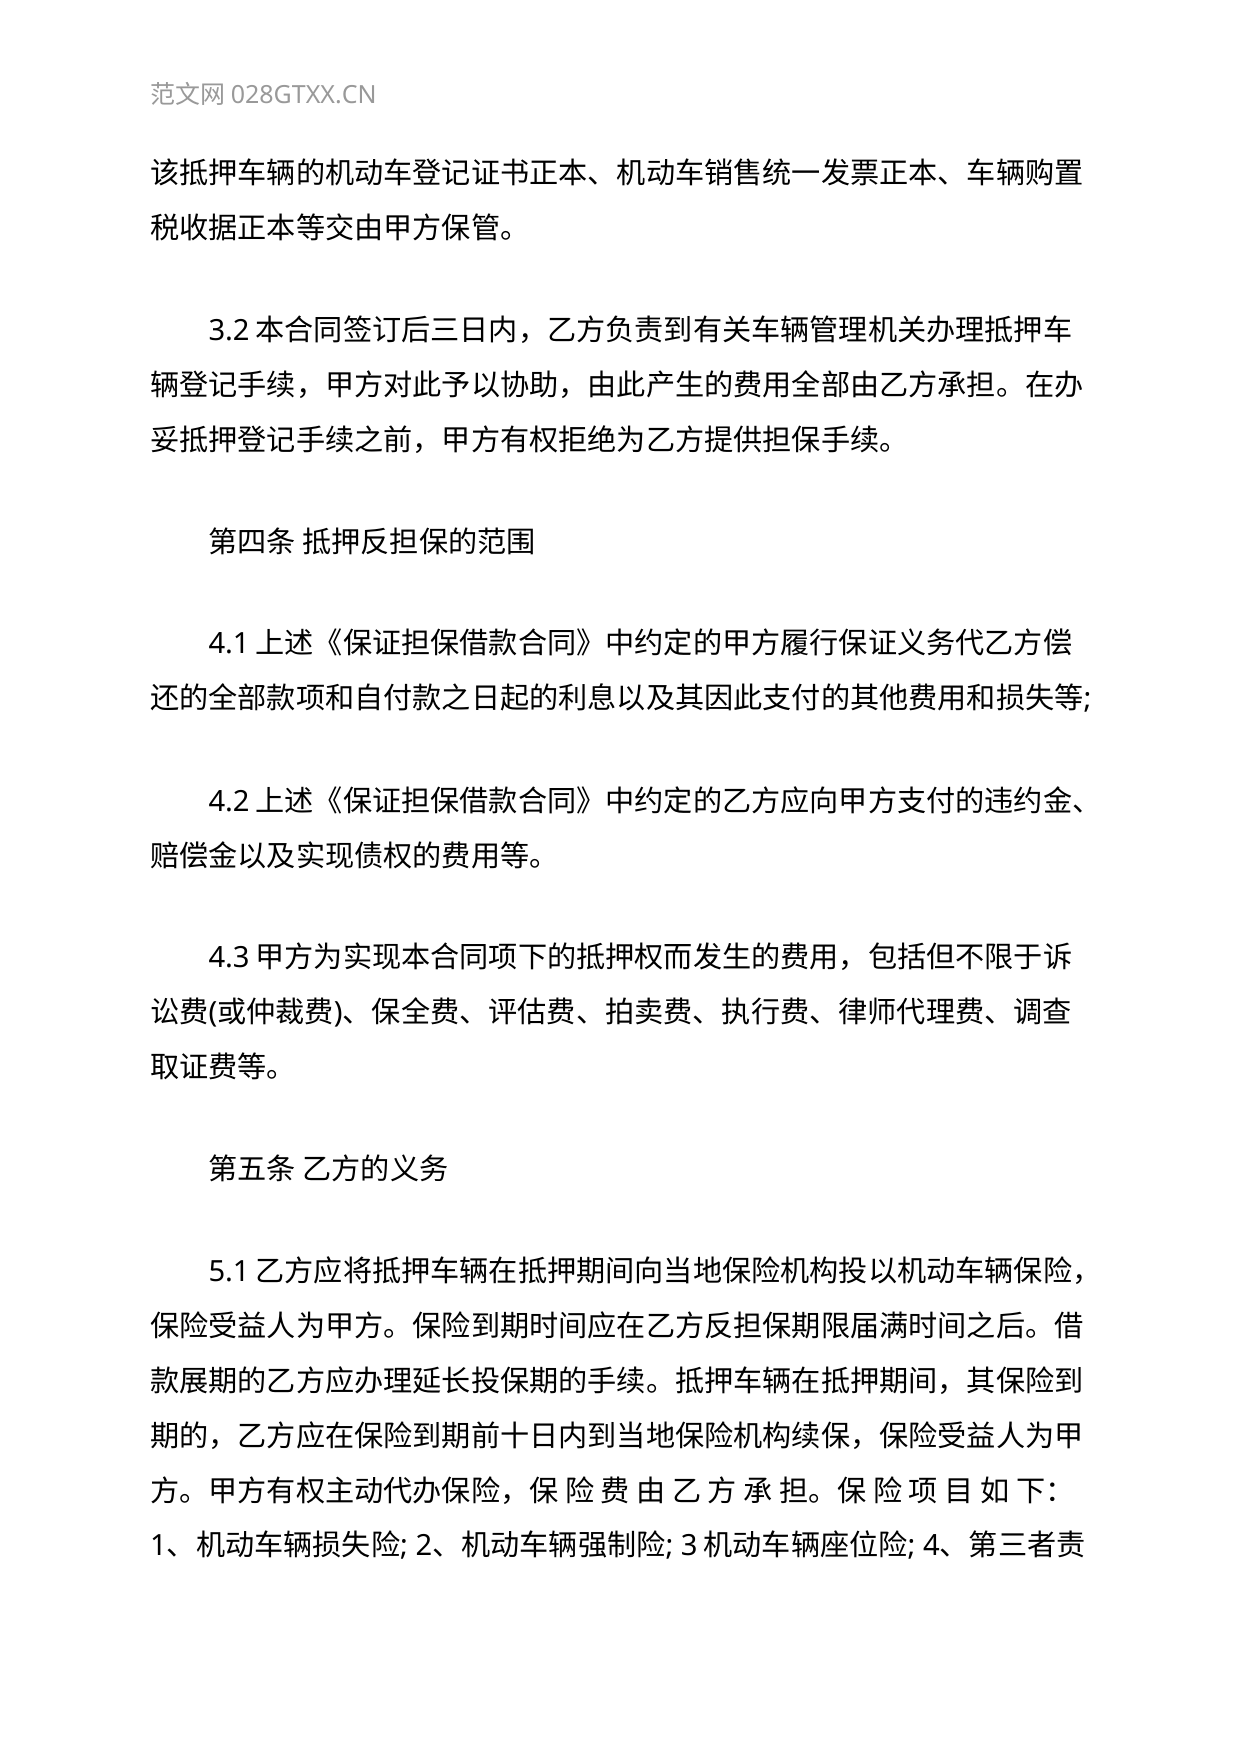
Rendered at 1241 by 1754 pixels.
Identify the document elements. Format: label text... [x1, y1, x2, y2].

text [150, 1247, 1090, 1564]
text 第五条 乙方的义务 [150, 1146, 1090, 1188]
text 4.1上述《保证担保借款合同》中约定的甲方履行保证义务代乙方偿还的全部款项和自付款之日起的利息以及其因此支付的其他费用和损失等; [150, 620, 1090, 717]
text 4.3甲方为实现本合同项下的抵押权而发生的费用，包括但不限于诉讼费(或仲裁费)、保全费、评估费、拍卖费、执行费、律师代理费、调查取证费等。 [150, 934, 1090, 1086]
text 第四条 抵押反担保的范围 [150, 518, 1090, 561]
text 4.2上述《保证担保借款合同》中约定的乙方应向甲方支付的违约金、赔偿金以及实现债权的费用等。 [150, 777, 1090, 874]
text 3.2本合同签订后三日内，乙方负责到有关车辆管理机关办理抵押车辆登记手续，甲方对此予以协助，由此产生的费用全部由乙方承担。在办妥抵押登记手续之前，甲方有权拒绝为乙方提供担保手续。 [150, 307, 1090, 459]
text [150, 150, 1090, 247]
